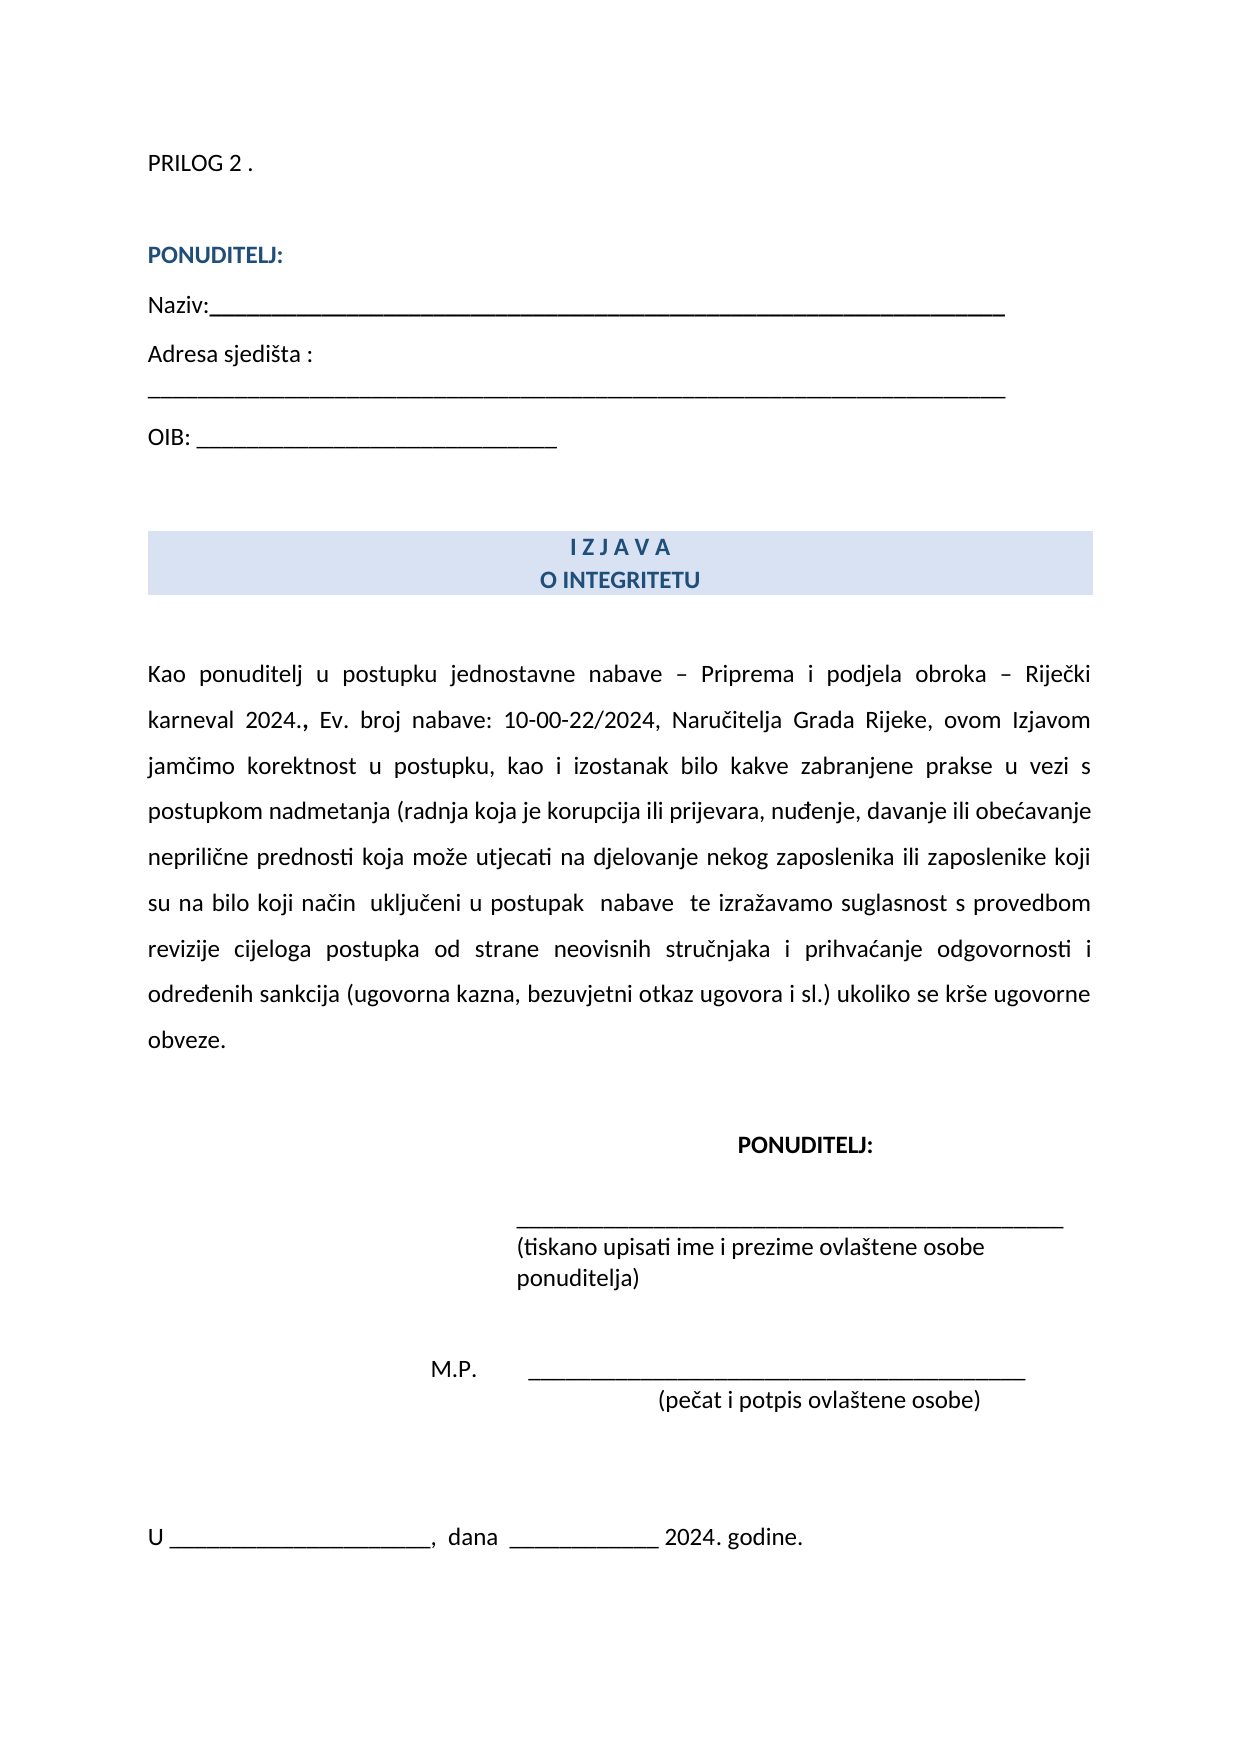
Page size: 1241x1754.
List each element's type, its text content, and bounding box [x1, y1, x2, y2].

text I Z J A V A [148, 531, 1093, 562]
text M.P. ________________________________________ [148, 1353, 1093, 1384]
text Kao ponuditelj u postupku jednostavne nabave – Priprema i podjela obroka – Riječki karneval 2024., Ev. broj nabave: 10-00-22/2024, Naručitelja Grada Rijeke, ovom Izjavom jamčimo korektnost u postupku, kao i izostanak bilo kakve zabranjene prakse u vezi s postupkom nadmetanja (radnja koja je korupcija ili prijevara, nuđenje, davanje ili obećavanje neprilične prednosti koja može utjecati na djelovanje nekog zaposlenika ili zaposlenike koji su na bilo koji način uključeni u postupak nabave te izražavamo suglasnost s provedbom revizije cijeloga postupka od strane neovisnih stručnjaka i prihvaćanje odgovornosti i određenih sankcija (ugovorna kazna, bezuvjetni otkaz ugovora i sl.) ukoliko se krše ugovorne obveze. [148, 658, 1093, 1055]
text (tiskano upisati ime i prezime ovlaštene osobe ponuditelja) [516, 1231, 1093, 1292]
text ____________________________________________ [516, 1174, 1093, 1231]
text O INTEGRITETU [148, 564, 1093, 595]
text OIB: _____________________________ [148, 421, 1093, 451]
text (pečat i potpis ovlaštene osobe) [443, 1384, 1093, 1414]
text U _____________________, dana ____________ 2024. godine. [148, 1521, 1093, 1552]
text Adresa sjedišta : _____________________________________________________________________ [148, 338, 1093, 402]
text PRILOG 2 . [148, 148, 1093, 178]
text PONUDITELJ: [664, 1129, 1093, 1159]
text PONUDITELJ: [148, 239, 1093, 270]
text Naziv:________________________________________________________________ [148, 289, 1093, 319]
